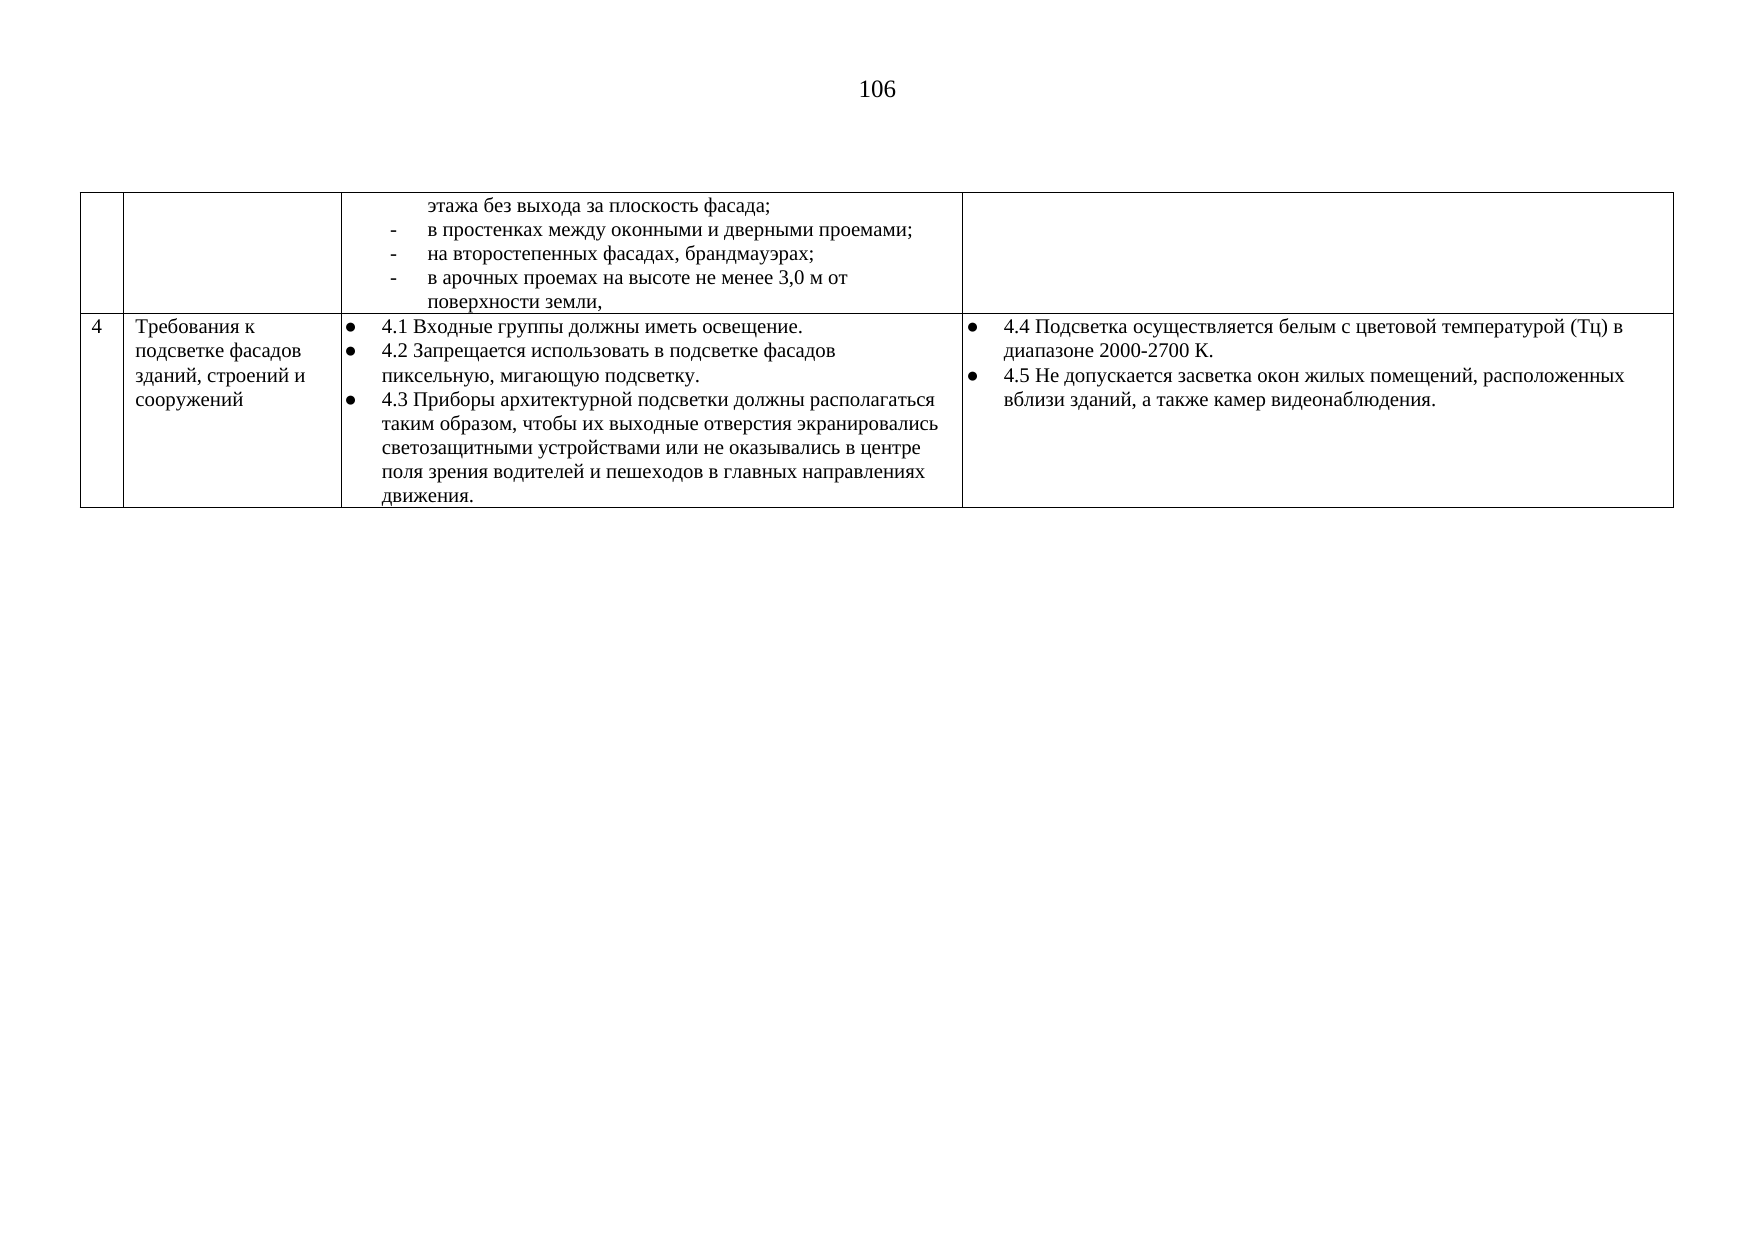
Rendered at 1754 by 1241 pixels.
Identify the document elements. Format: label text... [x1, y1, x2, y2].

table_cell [342, 193, 962, 313]
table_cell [124, 193, 341, 313]
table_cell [963, 193, 1673, 313]
table_cell 3 [81, 193, 123, 313]
table_cell 4 [81, 314, 123, 507]
table_cell 4.4 Подсветка осуществляется белым с цветовой температурой (Тц) в диапазоне 2000-2700 К. 4.5 Не допускается засветка окон жилых помещений, расположенных вблизи зданий, а также камер видеонаблюдения. [963, 314, 1673, 507]
table_cell 4.1 Входные группы должны иметь освещение. 4.2 Запрещается использовать в подсветке фасадов пиксельную, мигающую подсветку. 4.3 Приборы архитектурной подсветки должны располагаться таким образом, чтобы их выходные отверстия экранировались светозащитными устройствами или не оказывались в центре поля зрения водителей и пешеходов в главных направлениях движения. [342, 314, 962, 507]
table_cell Требования к подсветке фасадов зданий, строений и сооружений [124, 314, 341, 507]
